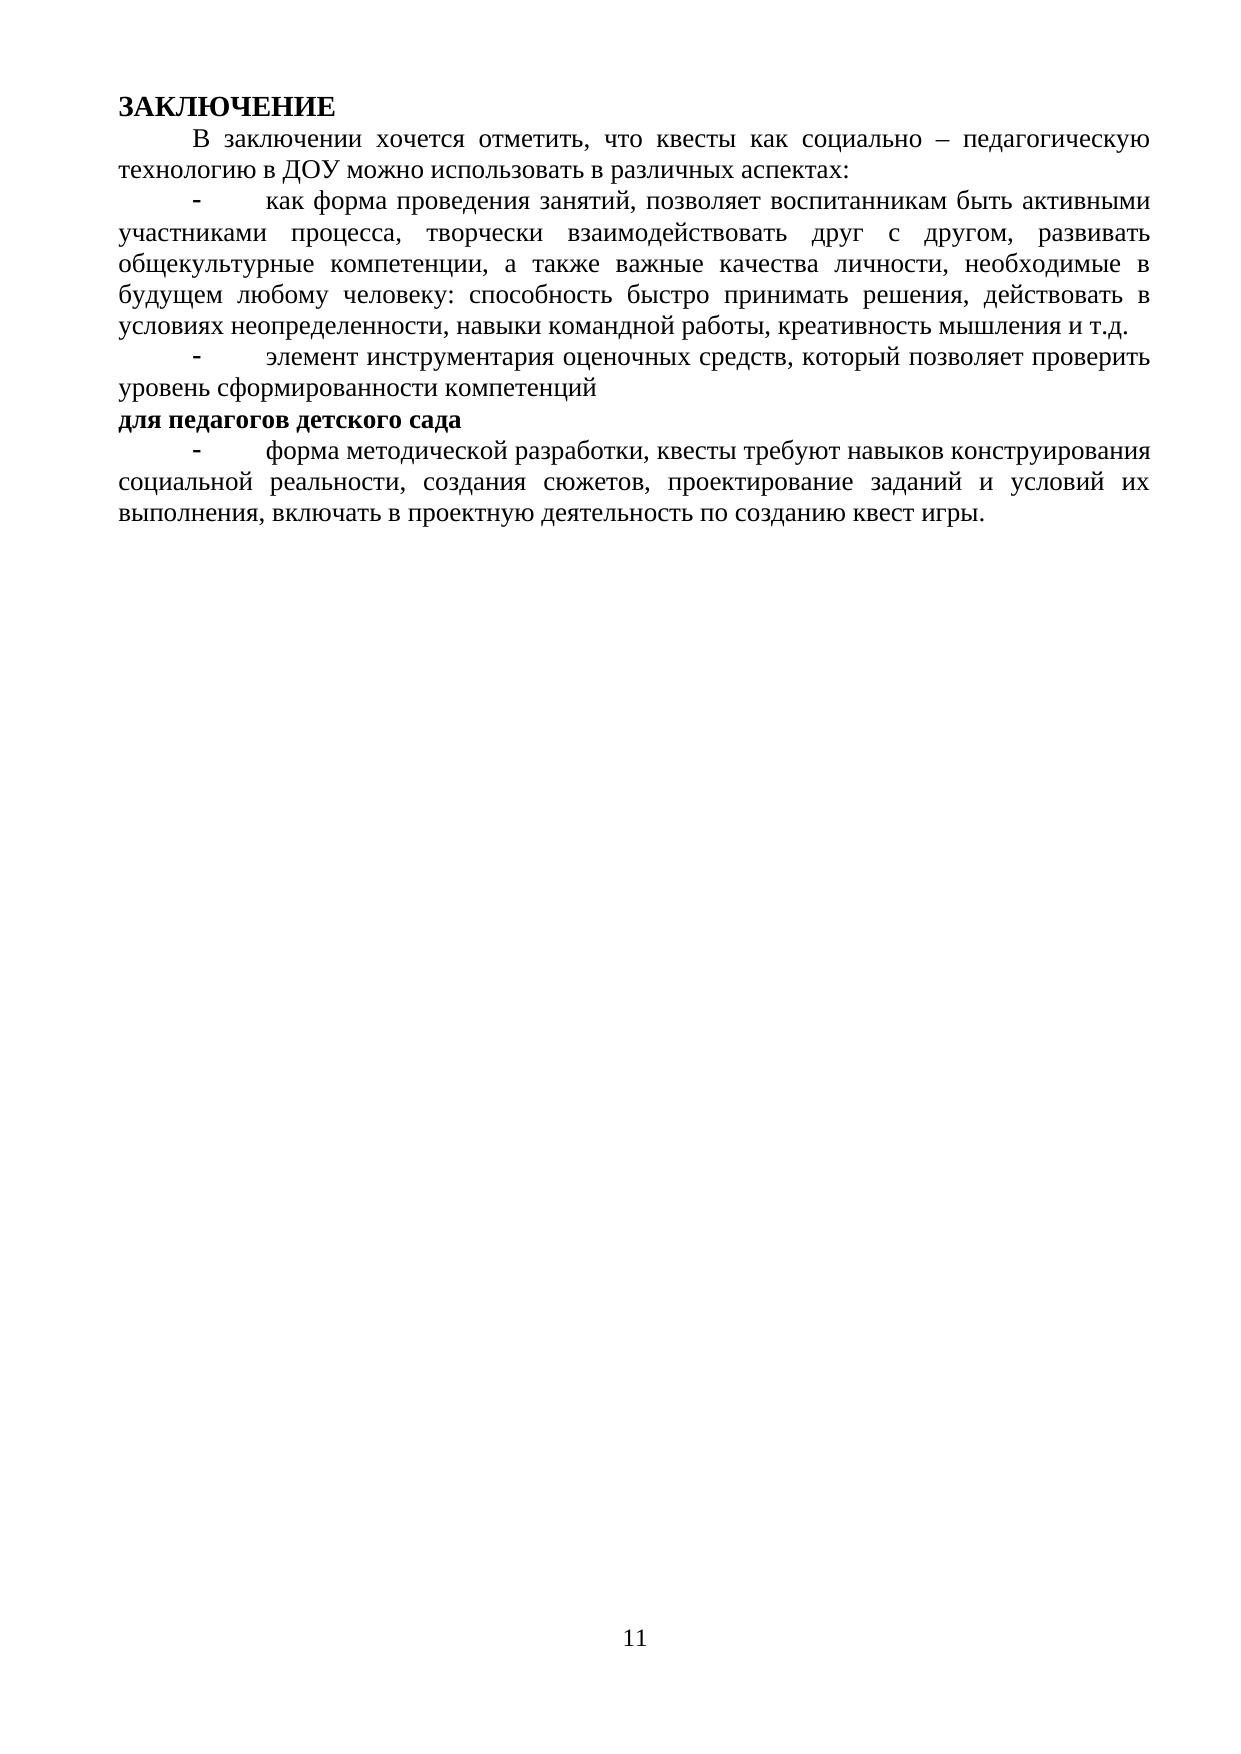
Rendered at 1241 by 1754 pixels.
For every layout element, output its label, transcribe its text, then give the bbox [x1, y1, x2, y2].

list элемент инструментария оценочных средств, который позволяет проверить уровень сформированности компетенций [118, 340, 1152, 403]
subtitle ЗАКЛЮЧЕНИЕ [118, 89, 1152, 122]
list как форма проведения занятий, позволяет воспитанникам быть активными участниками процесса, творчески взаимодействовать друг с другом, развивать общекультурные компетенции, а также важные качества личности, необходимые в будущем любому человеку: способность быстро принимать решения, действовать в условиях неопределенности, навыки командной работы, креативность мышления и т.д. [118, 184, 1152, 340]
list форма методической разработки, квесты требуют навыков конструирования социальной реальности, создания сюжетов, проектирование заданий и условий их выполнения, включать в проектную деятельность по созданию квест игры. [118, 434, 1152, 527]
text В заключении хочется отметить, что квесты как социально – педагогическую технологию в ДОУ можно использовать в различных аспектах: [118, 122, 1152, 184]
text для педагогов детского сада [118, 403, 1152, 434]
